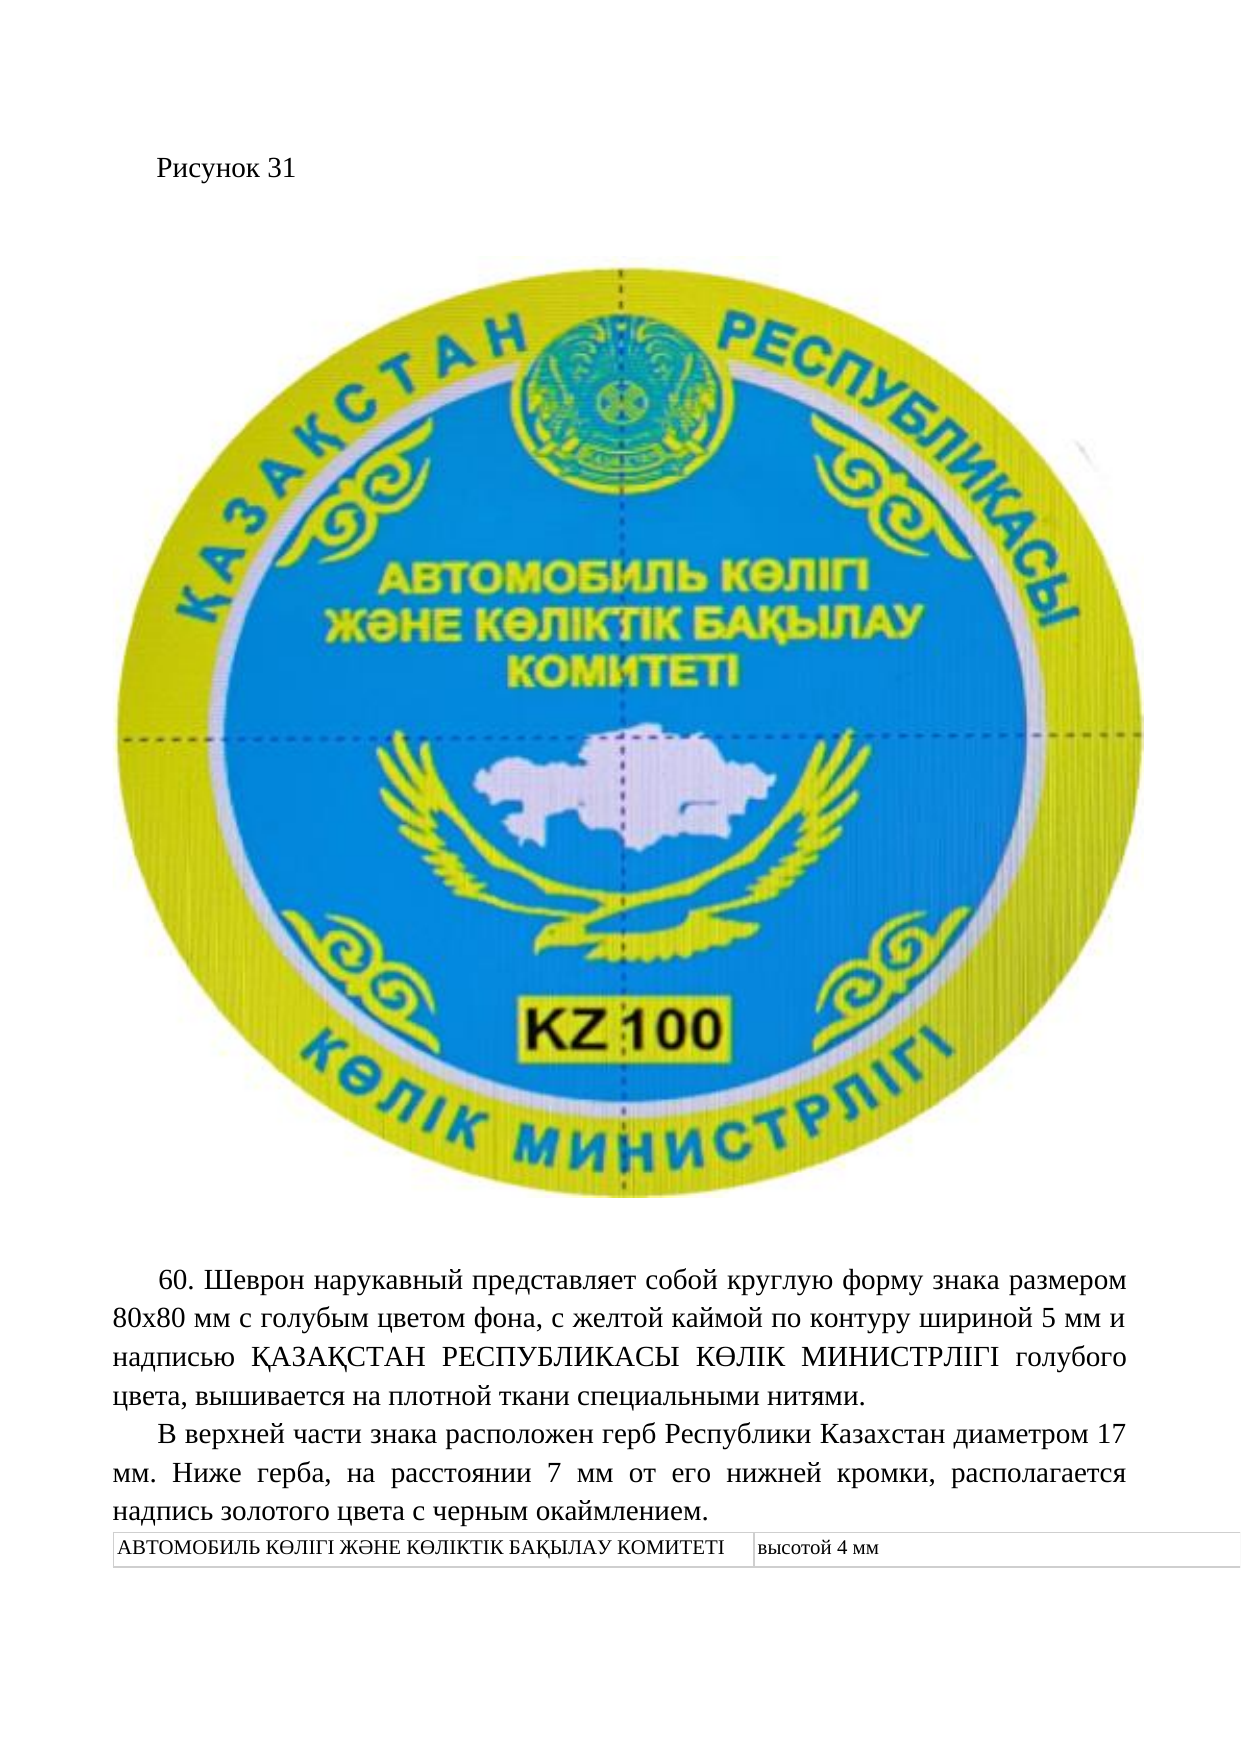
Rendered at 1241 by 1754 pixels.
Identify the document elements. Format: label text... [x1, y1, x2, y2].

table_header высотой 4 мм [755, 1533, 1240, 1566]
text В верхней части знака расположен герб Республики Казахстан диаметром 17 мм. Ниже герба, на расстоянии 7 мм от его нижней кромки, располагается надпись золотого цвета с черным окаймлением. [112, 1416, 1128, 1527]
picture [112, 256, 1144, 1198]
text 60. Шеврон нарукавный представляет собой круглую форму знака размером 80х80 мм с голубым цветом фона, с желтой каймой по контуру шириной 5 мм и надписью ҚАЗАҚСТАН РЕСПУБЛИКАСЫ КӨЛІК МИНИСТРЛІГІ голубого цвета, вышивается на плотной ткани специальными нитями. [112, 1262, 1128, 1411]
text Рисунок 31 [112, 150, 1128, 183]
table_header АВТОМОБИЛЬ КӨЛІГІ ЖӘНЕ КӨЛІКТІК БАҚЫЛАУ КОМИТЕТІ [114, 1533, 753, 1566]
